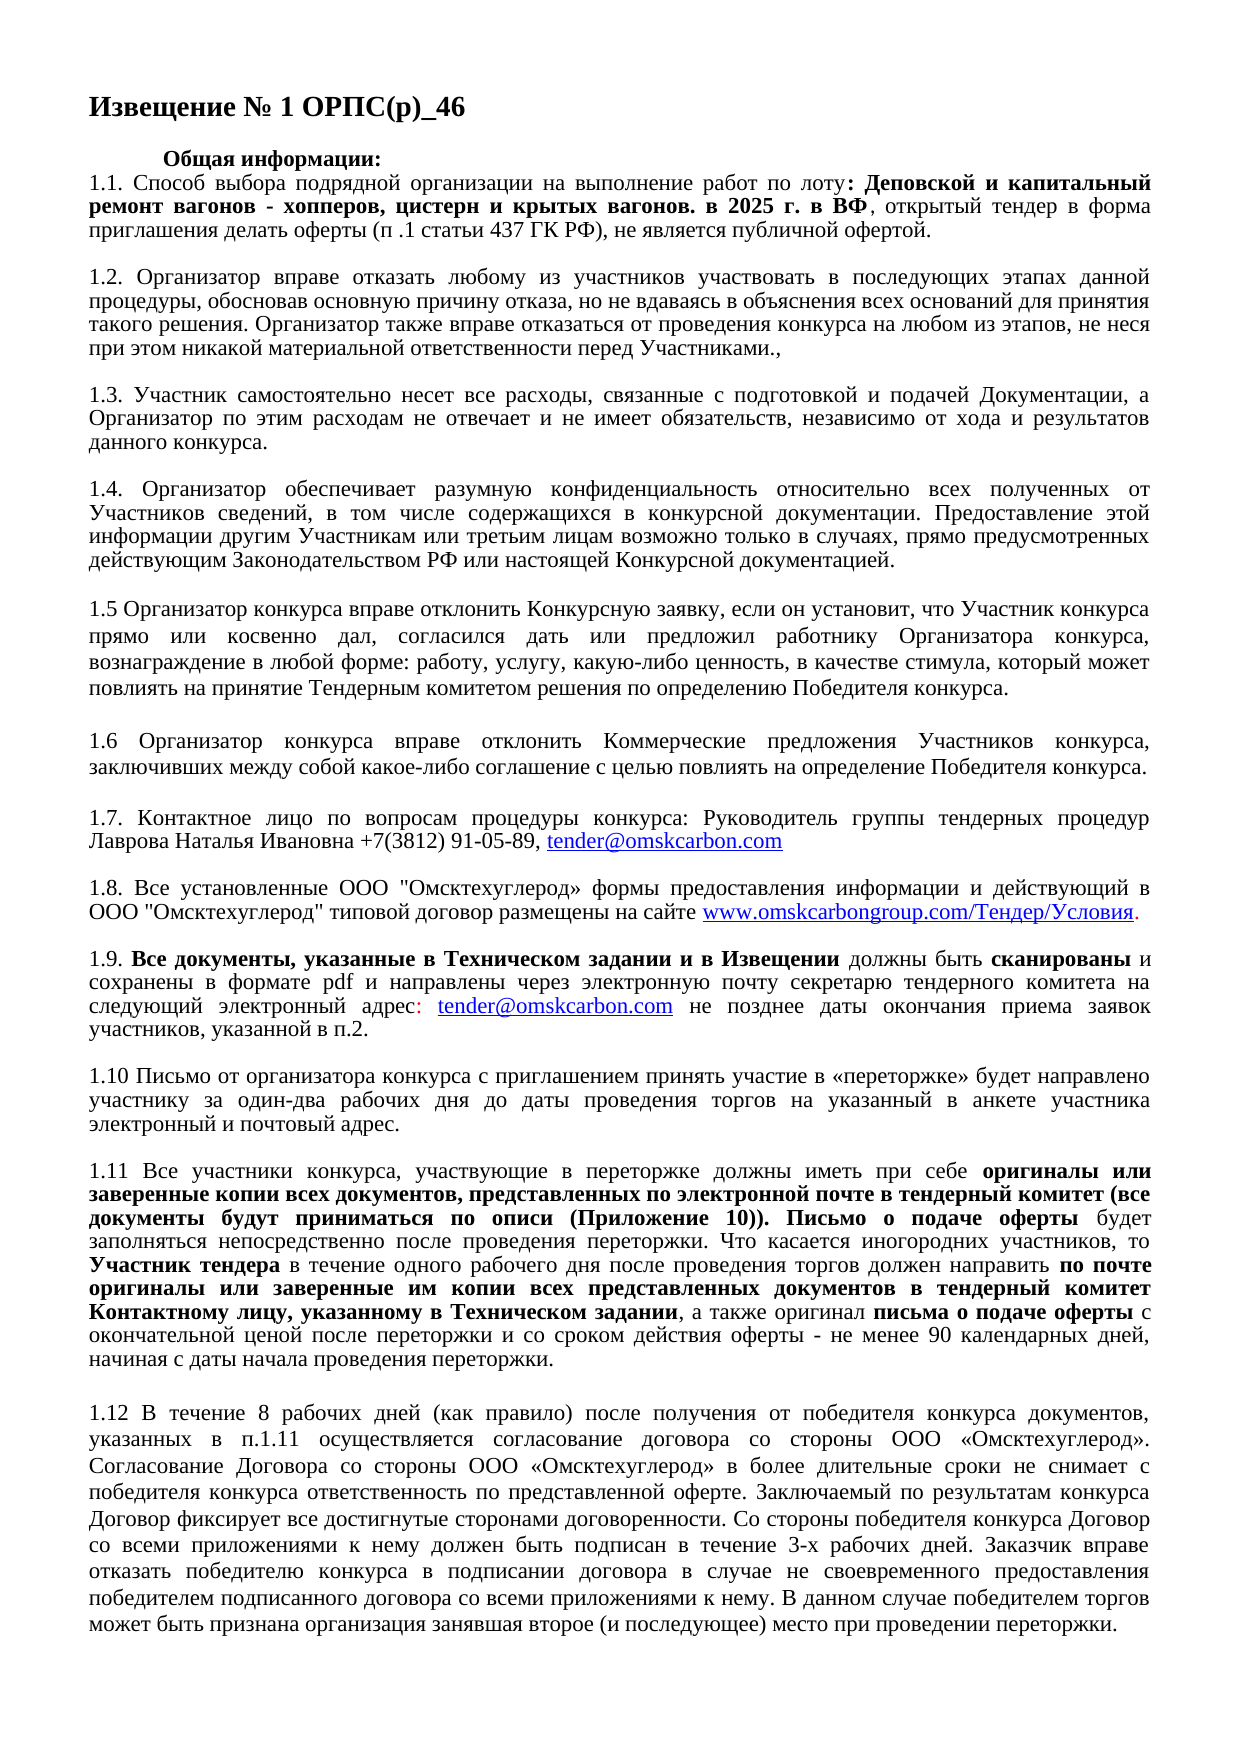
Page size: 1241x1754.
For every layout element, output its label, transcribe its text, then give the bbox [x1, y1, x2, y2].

text 1.7. Контактное лицо по вопросам процедуры конкурса: Руководитель группы тендерных процедур Лаврова Наталья Ивановна +7(3812) 91-05-89, tender@omskcarbon.com [89, 806, 1152, 853]
text 1.12 В течение 8 рабочих дней (как правило) после получения от победителя конкурса документов, указанных в п.1.11 осуществляется согласование договора со стороны ООО «Омсктехуглерод». Согласование Договора со стороны ООО «Омсктехуглерод» в более длительные сроки не снимает с победителя конкурса ответственность по представленной оферте. Заключаемый по результатам конкурса Договор фиксирует все достигнутые сторонами договоренности. Со стороны победителя конкурса Договор со всеми приложениями к нему должен быть подписан в течение 3-х рабочих дней. Заказчик вправе отказать победителю конкурса в подписании договора в случае не своевременного предоставления победителем подписанного договора со всеми приложениями к нему. В данном случае победителем торгов может быть признана организация занявшая второе (и последующее) место при проведении переторжки. [89, 1399, 1152, 1636]
text 1.1. Способ выбора подрядной организации на выполнение работ по лоту: Деповской и капитальный ремонт вагонов - хопперов, цистерн и крытых вагонов. в 2025 г. в ВФ, открытый тендер в форма приглашения делать оферты (п .1 статьи 437 ГК РФ), не является публичной офертой. [89, 172, 1152, 242]
text 1.8. Все установленные ООО "Омсктехуглерод» формы предоставления информации и действующий в ООО "Омсктехуглерод" типовой договор размещены на сайте www.omskcarbongroup.com/Тендер/Условия. [89, 877, 1152, 924]
text 1.10 Письмо от организатора конкурса с приглашением принять участие в «переторжке» будет направлено участнику за один-два рабочих дня до даты проведения торгов на указанный в анкете участника электронный и почтовый адрес. [89, 1065, 1152, 1136]
text Общая информации: [163, 148, 1152, 172]
text 1.3. Участник самостоятельно несет все расходы, связанные с подготовкой и подачей Документации, а Организатор по этим расходам не отвечает и не имеет обязательств, независимо от хода и результатов данного конкурса. [89, 383, 1152, 454]
text 1.6 Организатор конкурса вправе отклонить Коммерческие предложения Участников конкурса, заключивших между собой какое-либо соглашение с целью повлиять на определение Победителя конкурса. [89, 727, 1152, 780]
text 1.2. Организатор вправе отказать любому из участников участвовать в последующих этапах данной процедуры, обосновав основную причину отказа, но не вдаваясь в объяснения всех оснований для принятия такого решения. Организатор также вправе отказаться от проведения конкурса на любом из этапов, не неся при этом никакой материальной ответственности перед Участниками., [89, 266, 1152, 360]
text 1.5 Организатор конкурса вправе отклонить Конкурсную заявку, если он установит, что Участник конкурса прямо или косвенно дал, согласился дать или предложил работнику Организатора конкурса, вознаграждение в любой форме: работу, услугу, какую-либо ценность, в качестве стимула, который может повлиять на принятие Тендерным комитетом решения по определению Победителя конкурса. [89, 595, 1152, 701]
text 1.11 Все участники конкурса, участвующие в переторжке должны иметь при себе оригиналы или заверенные копии всех документов, представленных по электронной почте в тендерный комитет (все документы будут приниматься по описи (Приложение 10)). Письмо о подаче оферты будет заполняться непосредственно после проведения переторжки. Что касается иногородних участников, то Участник тендера в течение одного рабочего дня после проведения торгов должен направить по почте оригиналы или заверенные им копии всех представленных документов в тендерный комитет Контактному лицу, указанному в Техническом задании, а также оригинал письма о подаче оферты с окончательной ценой после переторжки и со сроком действия оферты - не менее 90 календарных дней, начиная с даты начала проведения переторжки. [89, 1159, 1152, 1371]
text 1.9. Все документы, указанные в Техническом задании и в Извещении должны быть сканированы и сохранены в формате pdf и направлены через электронную почту секретарю тендерного комитета на следующий электронный адрес: tender@omskcarbon.com не позднее даты окончания приема заявок участников, указанной в п.2. [89, 947, 1152, 1042]
text 1.4. Организатор обеспечивает разумную конфиденциальность относительно всех полученных от Участников сведений, в том числе содержащихся в конкурсной документации. Предоставление этой информации другим Участникам или третьим лицам возможно только в случаях, прямо предусмотренных действующим Законодательством РФ или настоящей Конкурсной документацией. [89, 478, 1152, 572]
text Извещение № 1 ОРПС(р)_46 [89, 89, 1152, 122]
